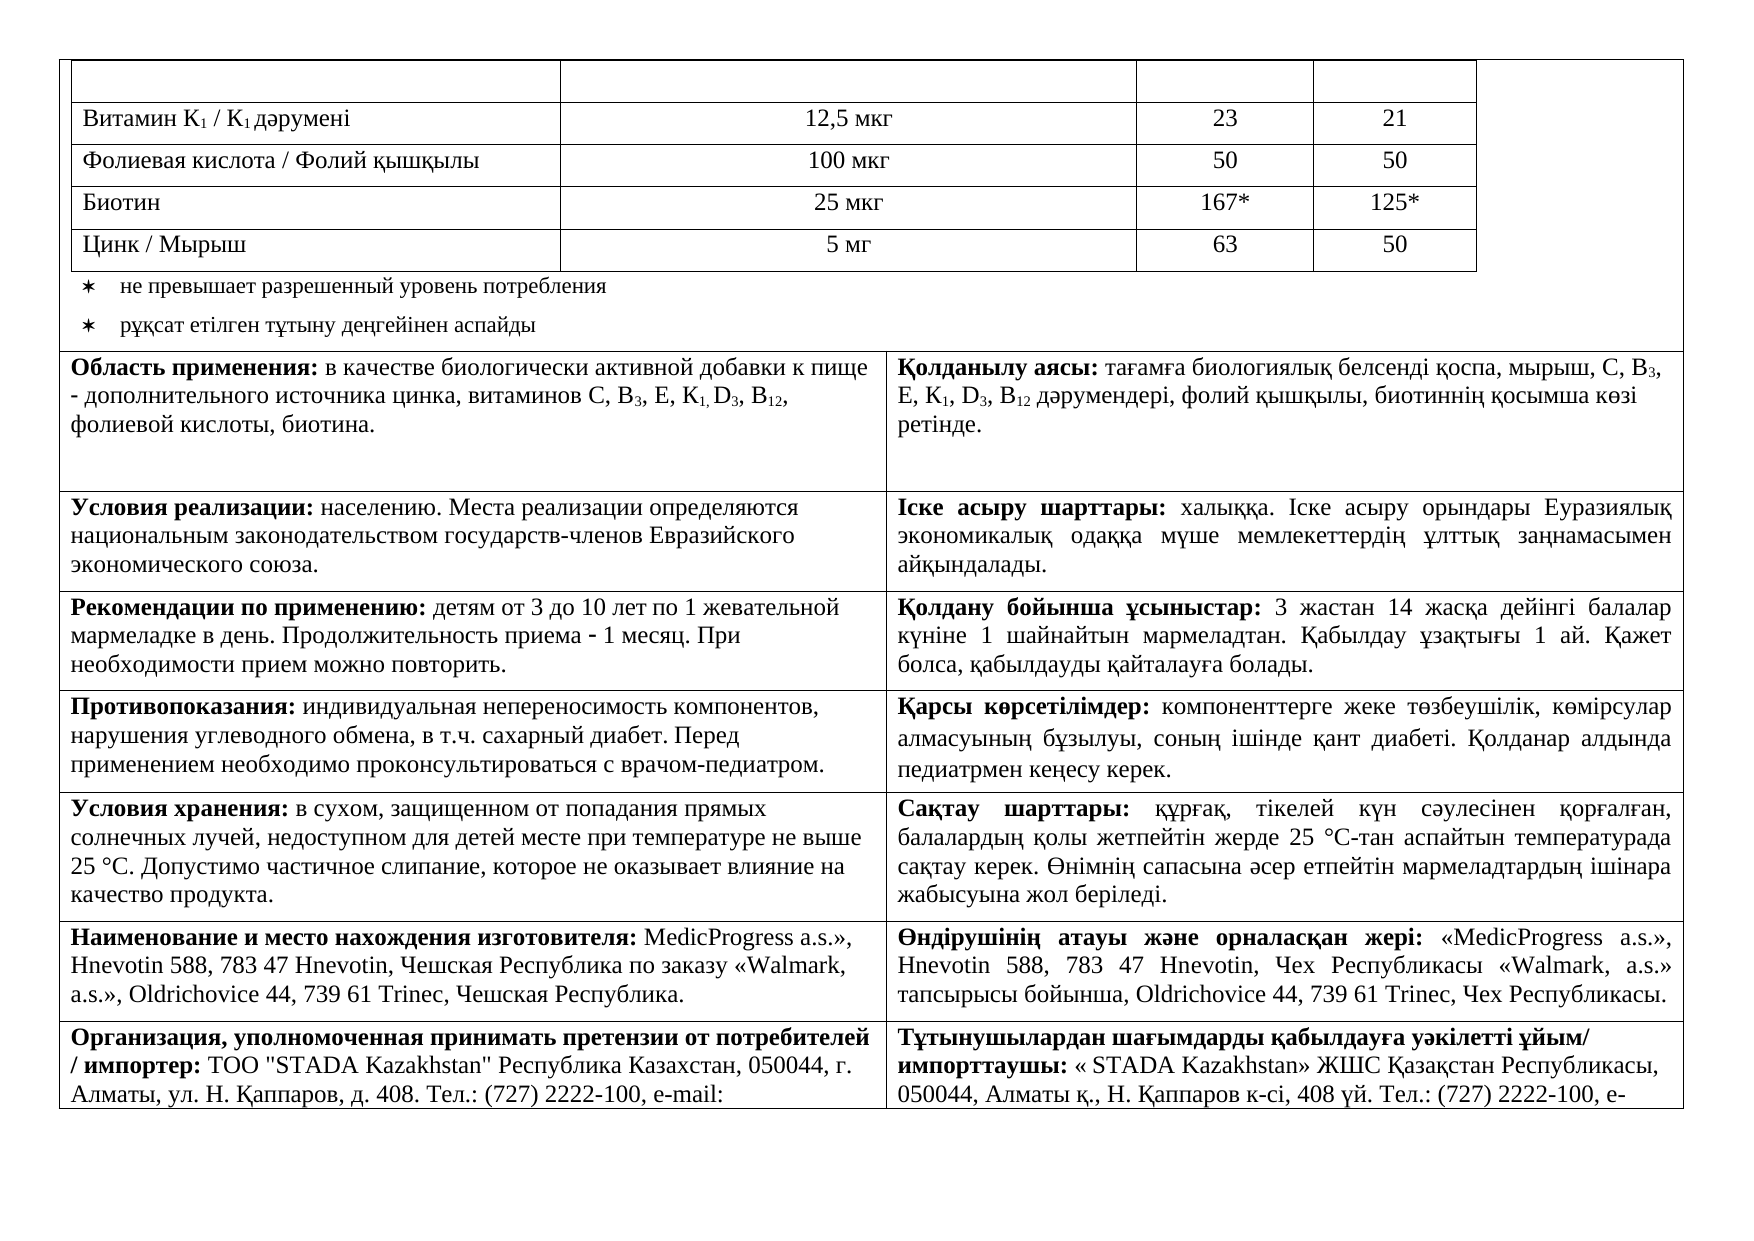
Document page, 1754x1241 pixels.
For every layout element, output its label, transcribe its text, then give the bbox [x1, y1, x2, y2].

table_cell Іске асыру шарттары: халыққа. Іске асыру орындары Еуразиялық экономикалық одаққа мүше мемлекеттердің ұлттық заңнамасымен айқындалады. [887, 492, 1683, 591]
table_cell Условия хранения: в сухом, защищенном от попадания прямых солнечных лучей, недоступном для детей месте при температуре не выше 25 °С. Допустимо частичное слипание, которое не оказывает влияние на качество продукта. [60, 793, 886, 921]
table_cell Өндірушінің атауы және орналасқан жері: «MedicProgress a.s.», Hnevotin 588, 783 47 Hnevotin, Чех Республикасы «Walmark, a.s.» тапсырысы бойынша, Oldrichovice 44, 739 61 Trinec, Чех Республикасы. [887, 922, 1683, 1021]
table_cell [60, 1022, 886, 1108]
table_cell Область применения: в качестве биологически активной добавки к пище дополнительного источника цинка, витаминов С, В3, Е, К1, D3, В12, фолиевой кислоты, биотина. [60, 352, 886, 491]
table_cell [887, 1022, 1683, 1108]
table_cell Противопоказания: индивидуальная непереносимость компонентов, нарушения углеводного обмена, в т.ч. сахарный диабет. Перед применением необходимо проконсультироваться с врачом-педиатром. [60, 691, 886, 792]
table_cell Наименование и место нахождения изготовителя: MedicProgress a.s.», Hnevotin 588, 783 47 Hnevotin, Чешская Республика по заказу «Walmark, a.s.», Oldrichovice 44, 739 61 Trinec, Чешская Республика. [60, 922, 886, 1021]
table_cell Сақтау шарттары: құрғақ, тікелей күн сәулесінен қорғалған, балалардың қолы жетпейтін жерде 25 °C-тан аспайтын температурада сақтау керек. Өнімнің сапасына әсер етпейтін мармеладтардың ішінара жабысуына жол беріледі. [887, 793, 1683, 921]
table_cell Рекомендации по применению: детям от 3 до 10 лет по 1 жевательной мармеладке в день. Продолжительность приема 1 месяц. При необходимости прием можно повторить. [60, 592, 886, 690]
table_cell Қолдану бойынша ұсыныстар: 3 жастан 14 жасқа дейінгі балалар күніне 1 шайнайтын мармеладтан. Қабылдау ұзақтығы 1 ай. Қажет болса, қабылдауды қайталауға болады. [887, 592, 1683, 690]
table_cell Қолданылу аясы: тағамға биологиялық белсенді қоспа, мырыш, С, В3, Е, К1, D3, В12 дәрумендері, фолий қышқылы, биотиннің қосымша көзі ретінде. [887, 352, 1683, 491]
table_cell Қарсы көрсетілімдер: компоненттерге жеке төзбеушілік, көмірсулар алмасуының бұзылуы, соның ішінде қант диабеті. Қолданар алдында педиатрмен кеңесу керек. [887, 691, 1683, 792]
table_cell Условия реализации: населению. Места реализации определяются национальным законодательством государств-членов Евразийского экономического союза. [60, 492, 886, 591]
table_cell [60, 60, 1683, 351]
